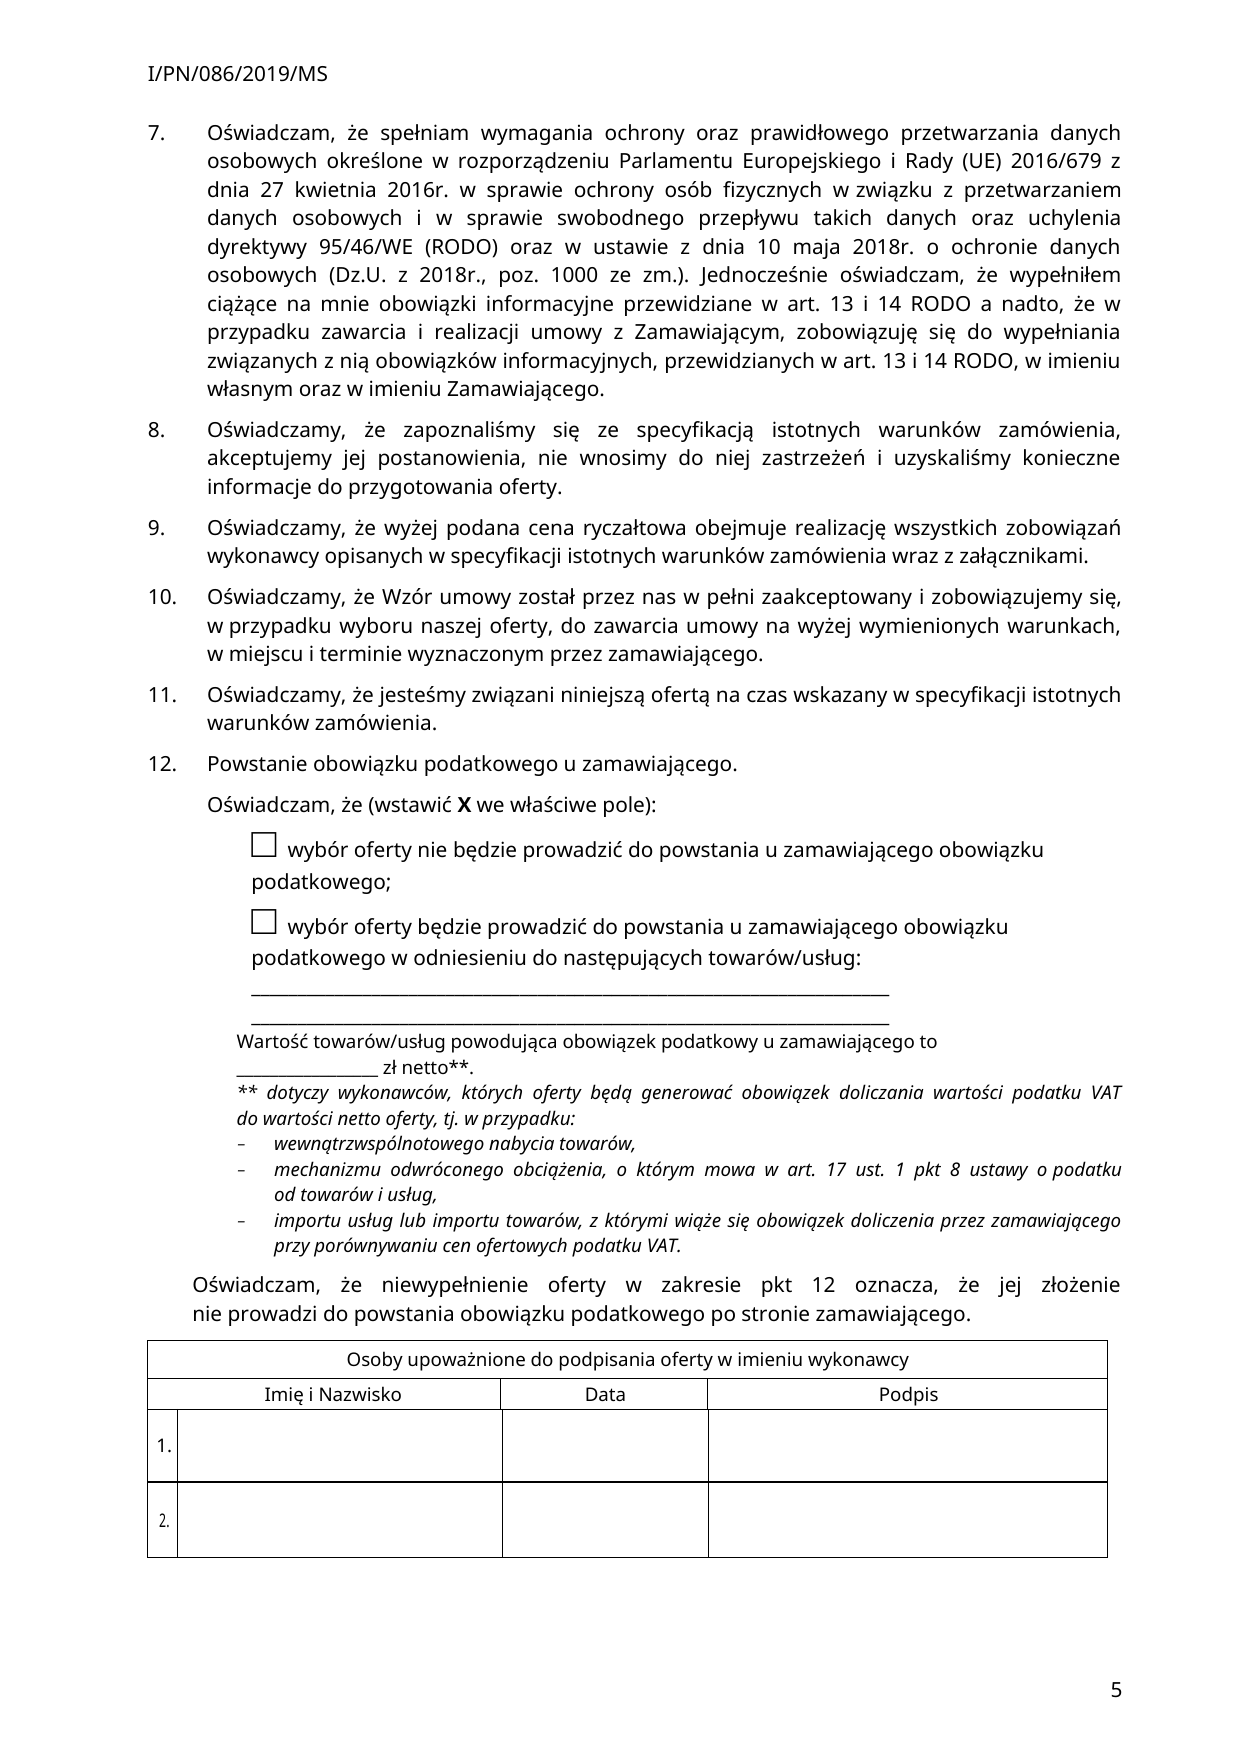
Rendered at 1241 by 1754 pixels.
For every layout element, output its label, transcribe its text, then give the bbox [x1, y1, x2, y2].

text □ wybór oferty nie będzie prowadzić do powstania u zamawiającego obowiązku podatkowego; [251, 819, 1122, 895]
table_cell 2. [148, 1483, 177, 1557]
list Oświadczamy, że jesteśmy związani niniejszą ofertą na czas wskazany w specyfikacji istotnych warunków zamówienia. [148, 680, 1122, 737]
table_cell [178, 1410, 502, 1481]
table_cell [709, 1483, 1107, 1557]
table_header Osoby upoważnione do podpisania oferty w imieniu wykonawcy [148, 1341, 1107, 1378]
table_cell [503, 1410, 708, 1481]
list importu usług lub importu towarów, z którymi wiąże się obowiązek doliczenia przez zamawiającego przy porównywaniu cen ofertowych podatku VAT. [236, 1207, 1122, 1258]
table_cell Imię i Nazwisko [148, 1379, 500, 1409]
table_cell [178, 1483, 502, 1557]
list Oświadczamy, że wyżej podana cena ryczałtowa obejmuje realizację wszystkich zobowiązań wykonawcy opisanych w specyfikacji istotnych warunków zamówienia wraz z załącznikami. [148, 513, 1122, 570]
text _________________ zł netto**. ** dotyczy wykonawców, których oferty będą generować obowiązek doliczania wartości podatku VAT do wartości netto oferty, tj. w przypadku: [236, 1054, 1122, 1131]
list wewnątrzwspólnotowego nabycia towarów, [236, 1131, 1122, 1156]
text Oświadczam, że (wstawić X we właściwe pole): [207, 790, 1122, 819]
text □ wybór oferty będzie prowadzić do powstania u zamawiającego obowiązku podatkowego w odniesieniu do następujących towarów/usług: _____________________________________________________________________ _____________________________________________________________________ [251, 895, 1122, 1028]
list Oświadczamy, że zapoznaliśmy się ze specyfikacją istotnych warunków zamówienia, akceptujemy jej postanowienia, nie wnosimy do niej zastrzeżeń i uzyskaliśmy konieczne informacje do przygotowania oferty. [148, 415, 1122, 500]
table_cell Podpis [708, 1379, 1107, 1409]
list Oświadczamy, że Wzór umowy został przez nas w pełni zaakceptowany i zobowiązujemy się, w przypadku wyboru naszej oferty, do zawarcia umowy na wyżej wymienionych warunkach, w miejscu i terminie wyznaczonym przez zamawiającego. [148, 582, 1122, 668]
list mechanizmu odwróconego obciążenia, o którym mowa w art. 17 ust. 1 pkt 8 ustawy o podatku od towarów i usług, [236, 1156, 1122, 1207]
text Oświadczam, że niewypełnienie oferty w zakresie pkt 12 oznacza, że jej złożenie nie prowadzi do powstania obowiązku podatkowego po stronie zamawiającego. [192, 1271, 1122, 1327]
text Wartość towarów/usług powodująca obowiązek podatkowy u zamawiającego to [236, 1028, 1122, 1054]
table_cell Data [501, 1379, 707, 1409]
table_cell [709, 1410, 1107, 1481]
list Oświadczam, że spełniam wymagania ochrony oraz prawidłowego przetwarzania danych osobowych określone w rozporządzeniu Parlamentu Europejskiego i Rady (UE) 2016/679 z dnia 27 kwietnia 2016r. w sprawie ochrony osób fizycznych w związku z przetwarzaniem danych osobowych i w sprawie swobodnego przepływu takich danych oraz uchylenia dyrektywy 95/46/WE (RODO) oraz w ustawie z dnia 10 maja 2018r. o ochronie danych osobowych (Dz.U. z 2018r., poz. 1000 ze zm.). Jednocześnie oświadczam, że wypełniłem ciążące na mnie obowiązki informacyjne przewidziane w art. 13 i 14 RODO a nadto, że w przypadku zawarcia i realizacji umowy z Zamawiającym, zobowiązuję się do wypełniania związanych z nią obowiązków informacyjnych, przewidzianych w art. 13 i 14 RODO, w imieniu własnym oraz w imieniu Zamawiającego. [148, 118, 1122, 403]
table_cell 1. [148, 1410, 177, 1481]
list Powstanie obowiązku podatkowego u zamawiającego. [148, 749, 1122, 778]
table_cell [503, 1483, 708, 1557]
